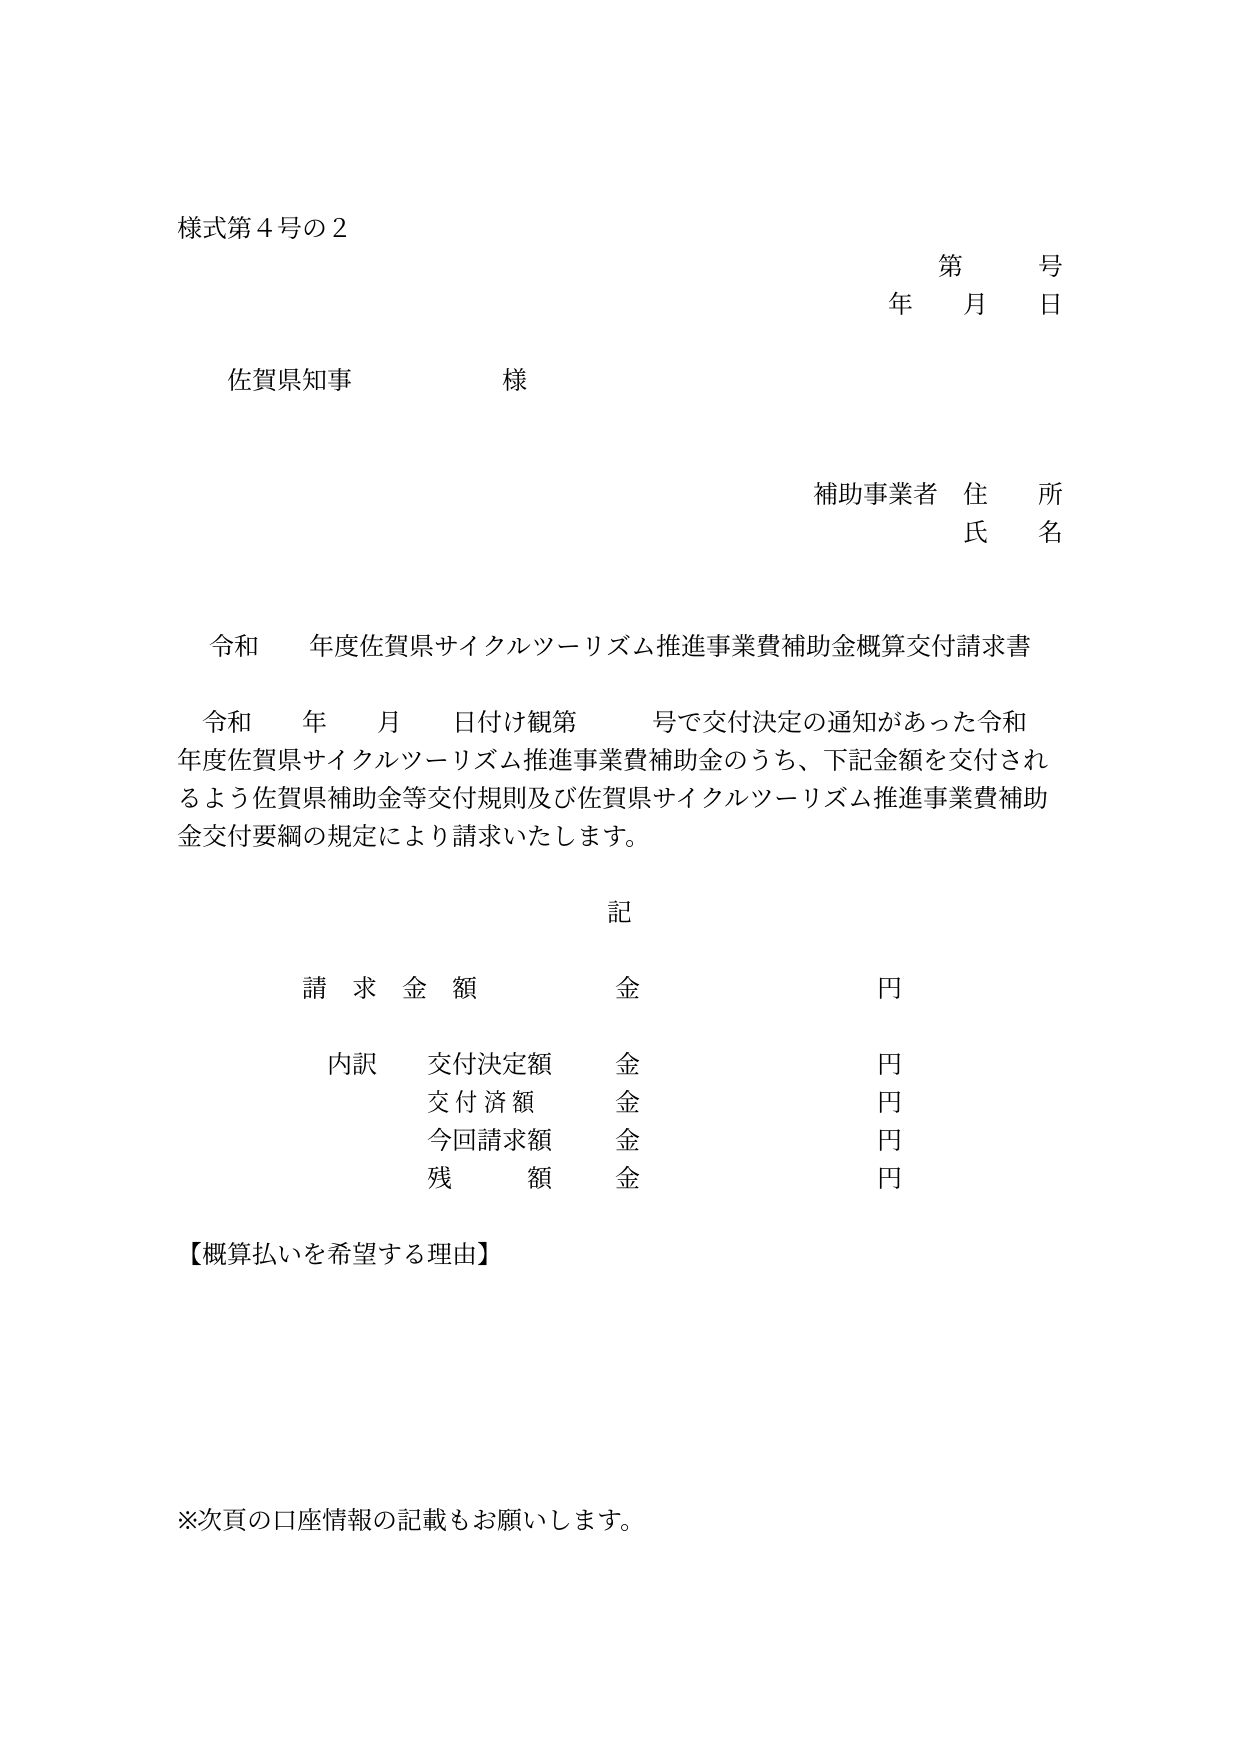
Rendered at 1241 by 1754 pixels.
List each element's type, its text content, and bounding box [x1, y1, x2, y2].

text ※次頁の口座情報の記載もお願いします。 [177, 1500, 1063, 1538]
text 内訳 交付決定額 金 円 [177, 1044, 1063, 1082]
text 年 月 日 [177, 283, 1063, 321]
text 第 号 [177, 245, 1063, 283]
text 令和 年度佐賀県サイクルツーリズム推進事業費補助金概算交付請求書 [177, 626, 1063, 664]
text 令和 年 月 日付け観第 号で交付決定の通知があった令和 年度佐賀県サイクルツーリズム推進事業費補助金のうち、下記金額を交付されるよう佐賀県補助金等交付規則及び佐賀県サイクルツーリズム推進事業費補助金交付要綱の規定により請求いたします。 [177, 702, 1063, 854]
text 【概算払いを希望する理由】 [177, 1234, 1063, 1272]
text 氏 名 [177, 512, 1063, 549]
text 交付済額 金 円 [177, 1082, 1063, 1120]
text 様式第４号の２ [177, 207, 1063, 245]
text 今回請求額 金 円 [177, 1120, 1063, 1158]
text 残 額 金 円 [177, 1158, 1063, 1196]
text 請 求 金 額 金 円 [177, 968, 1063, 1006]
text 佐賀県知事 様 [177, 359, 1063, 397]
text 補助事業者 住 所 [177, 473, 1063, 512]
subtitle 記 [177, 892, 1063, 930]
